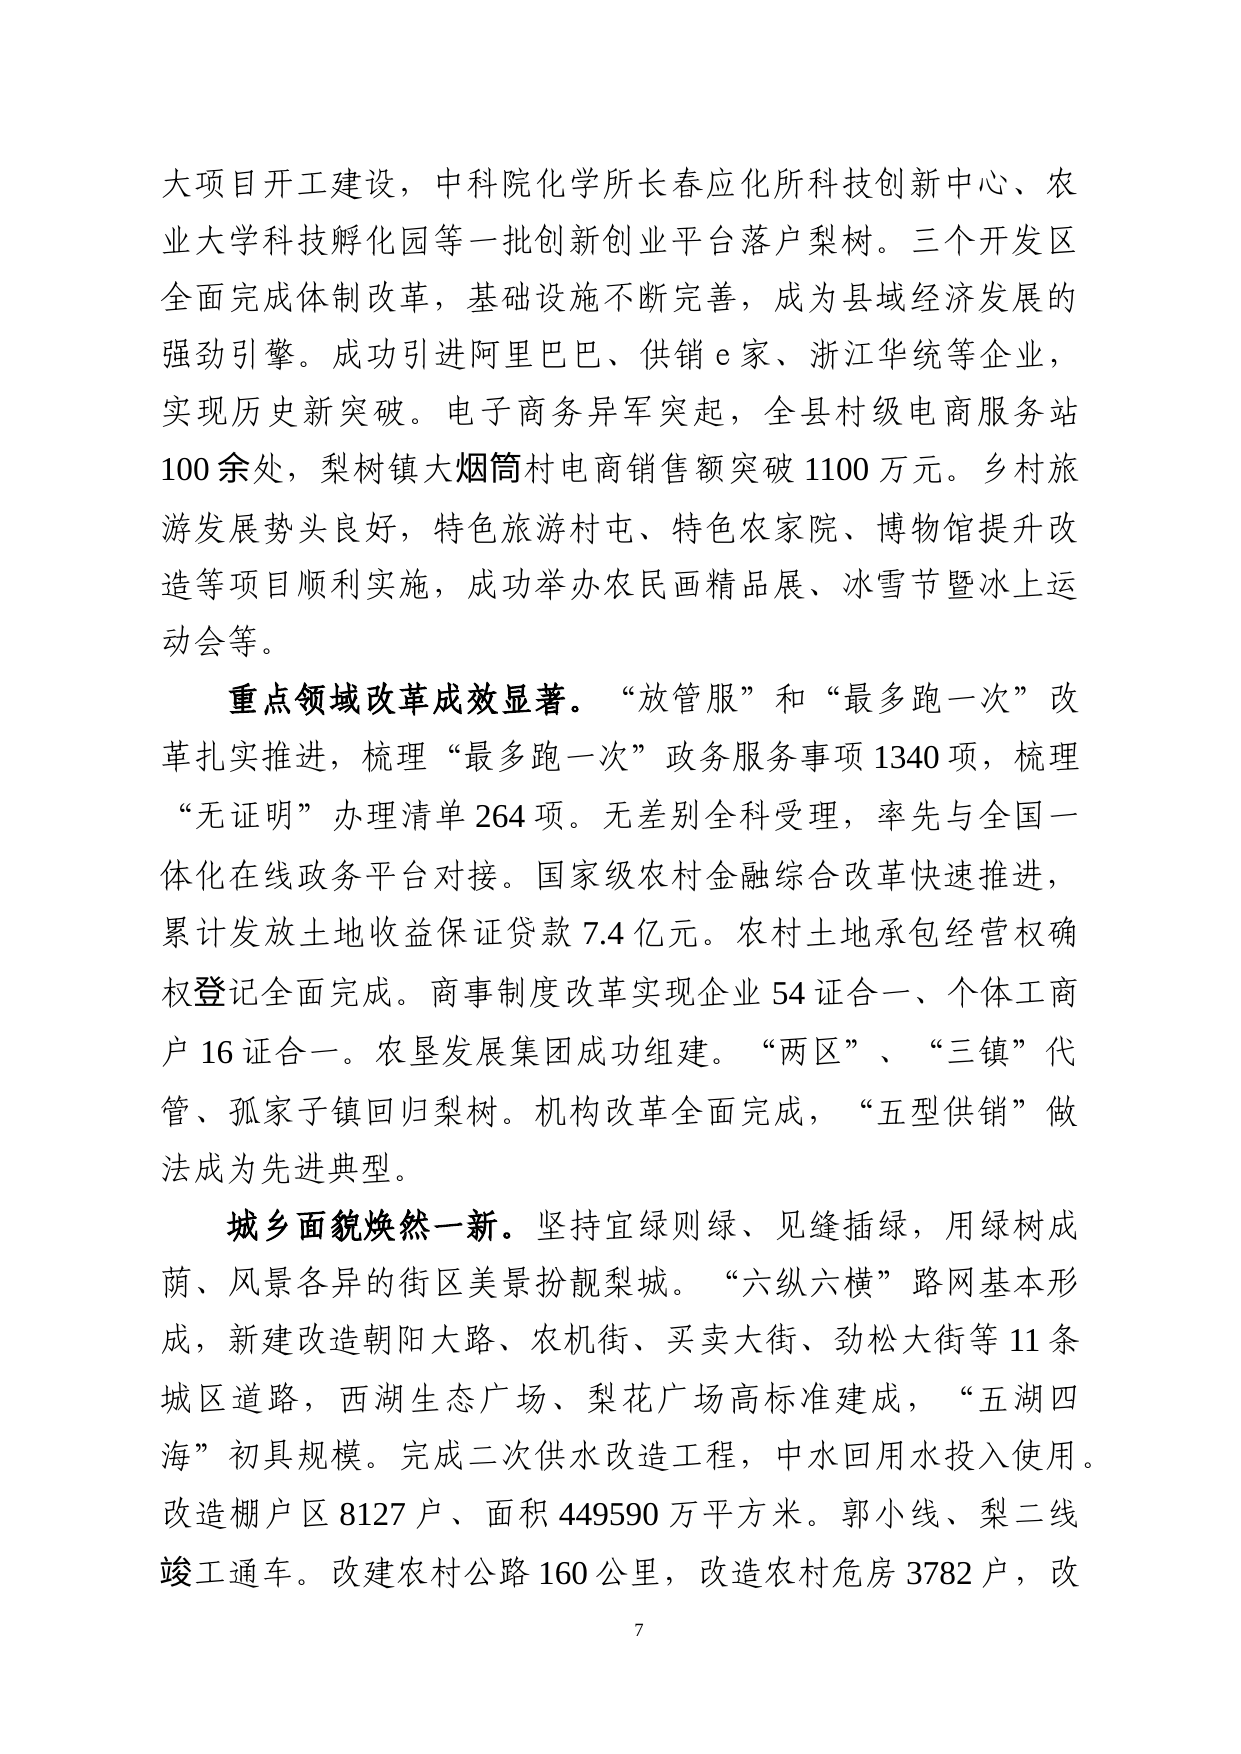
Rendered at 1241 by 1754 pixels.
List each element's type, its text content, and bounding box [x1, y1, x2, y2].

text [159, 1204, 1081, 1592]
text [159, 162, 1081, 658]
text 重点领域改革成效显著。“放管服”和“最多跑一次”改革扎实推进，梳理“最多跑一次”政务服务事项1340项，梳理“无证明”办理清单264项。无差别全科受理，率先与全国一体化在线政务平台对接。国家级农村金融综合改革快速推进，累计发放土地收益保证贷款7.4亿元。农村土地承包经营权确权登记全面完成。商事制度改革实现企业54证合一、个体工商户16证合一。农垦发展集团成功组建。“两区”、“三镇”代管、孤家子镇回归梨树。机构改革全面完成，“五型供销”做法成为先进典型。 [159, 677, 1081, 1185]
